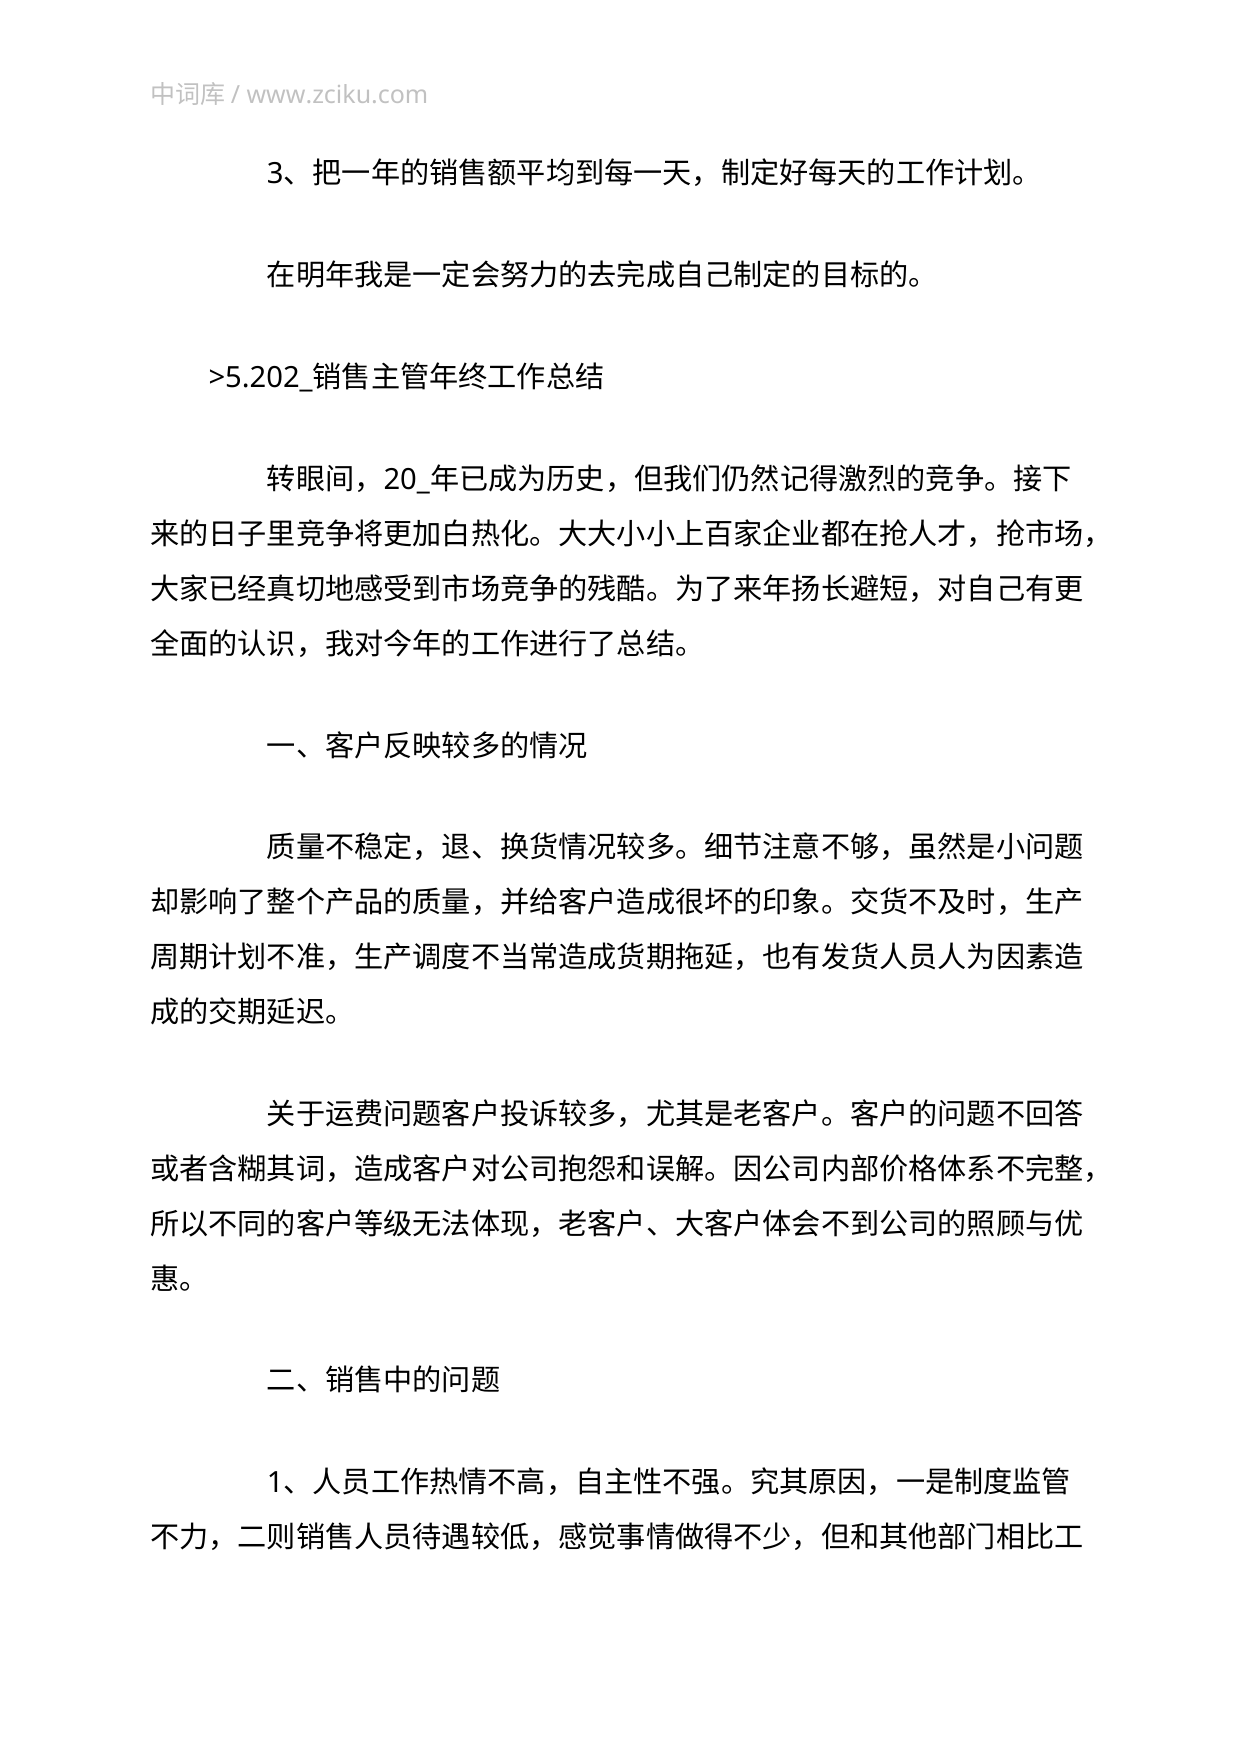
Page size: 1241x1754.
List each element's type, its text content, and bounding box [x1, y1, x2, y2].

text 质量不稳定，退、换货情况较多。细节注意不够，虽然是小问题却影响了整个产品的质量，并给客户造成很坏的印象。交货不及时，生产周期计划不准，生产调度不当常造成货期拖延，也有发货人员人为因素造成的交期延迟。 [150, 824, 1090, 1031]
text 一、客户反映较多的情况 [150, 722, 1090, 764]
text 关于运费问题客户投诉较多，尤其是老客户。客户的问题不回答或者含糊其词，造成客户对公司抱怨和误解。因公司内部价格体系不完整，所以不同的客户等级无法体现，老客户、大客户体会不到公司的照顾与优惠。 [150, 1091, 1090, 1297]
text 转眼间，20_年已成为历史，但我们仍然记得激烈的竞争。接下来的日子里竞争将更加白热化。大大小小上百家企业都在抢人才，抢市场，大家已经真切地感受到市场竞争的残酷。为了来年扬长避短，对自己有更全面的认识，我对今年的工作进行了总结。 [150, 456, 1090, 663]
text 二、销售中的问题 [150, 1357, 1090, 1399]
text 在明年我是一定会努力的去完成自己制定的目标的。 [150, 252, 1090, 294]
text >5.202_销售主管年终工作总结 [150, 354, 1090, 396]
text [150, 1459, 1090, 1556]
text 3、把一年的销售额平均到每一天，制定好每天的工作计划。 [150, 150, 1090, 192]
